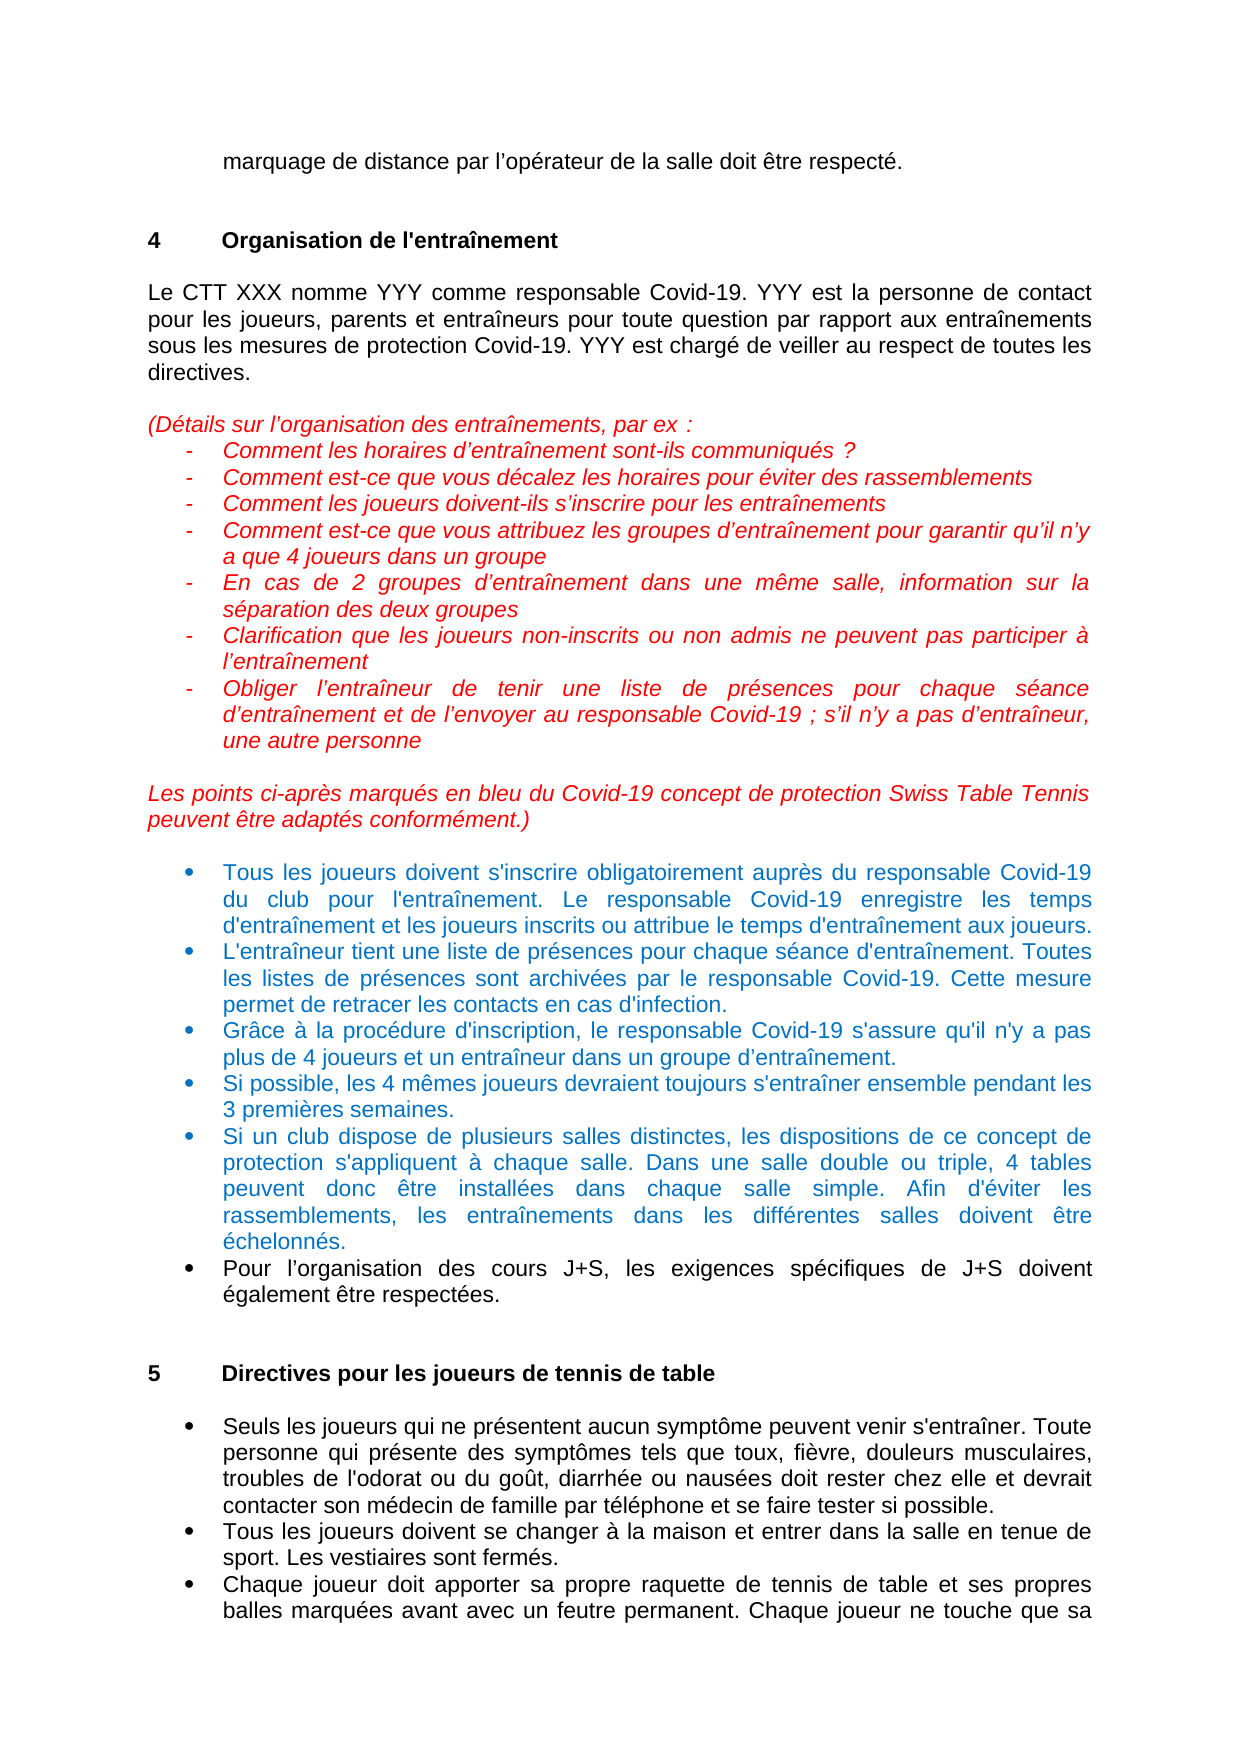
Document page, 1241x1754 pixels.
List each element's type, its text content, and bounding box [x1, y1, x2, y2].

list Seuls les joueurs qui ne présentent aucun symptôme peuvent venir s'entraîner. Toute personne qui présente des symptômes tels que toux, fièvre, douleurs musculaires, troubles de l'odorat ou du goût, diarrhée ou nausées doit rester chez elle et devrait contacter son médecin de famille par téléphone et se faire tester si possible. [185, 1413, 1093, 1518]
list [185, 1571, 1093, 1623]
text (Détails sur l’organisation des entraînements, par ex : [148, 411, 1093, 437]
list En cas de 2 groupes d’entraînement dans une même salle, information sur la séparation des deux groupes [185, 569, 1093, 622]
text 5 Directives pour les joueurs de tennis de table [148, 1360, 1093, 1386]
list Obliger l’entraîneur de tenir une liste de présences pour chaque séance d’entraînement et de l’envoyer au responsable Covid-19 ; s’il n’y a pas d’entraîneur, une autre personne [185, 675, 1093, 754]
list Comment est-ce que vous décalez les horaires pour éviter des rassemblements [185, 464, 1093, 490]
text 4 Organisation de l'entraînement [148, 227, 1093, 253]
list Pour l’organisation des cours J+S, les exigences spécifiques de J+S doivent également être respectées. [185, 1254, 1093, 1307]
list Grâce à la procédure d'inscription, le responsable Covid-19 s'assure qu'il n'y a pas plus de 4 joueurs et un entraîneur dans un groupe d’entraînement. [185, 1017, 1093, 1070]
list Si possible, les 4 mêmes joueurs devraient toujours s'entraîner ensemble pendant les 3 premières semaines. [185, 1070, 1093, 1123]
text Le CTT XXX nomme YYY comme responsable Covid-19. YYY est la personne de contact pour les joueurs, parents et entraîneurs pour toute question par rapport aux entraînements sous les mesures de protection Covid-19. YYY est chargé de veiller au respect de toutes les directives. [148, 279, 1093, 385]
list Si un club dispose de plusieurs salles distinctes, les dispositions de ce concept de protection s'appliquent à chaque salle. Dans une salle double ou triple, 4 tables peuvent donc être installées dans chaque salle simple. Afin d'éviter les rassemblements, les entraînements dans les différentes salles doivent être échelonnés. [185, 1123, 1093, 1254]
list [185, 148, 1093, 174]
list L'entraîneur tient une liste de présences pour chaque séance d'entraînement. Toutes les listes de présences sont archivées par le responsable Covid-19. Cette mesure permet de retracer les contacts en cas d'infection. [185, 938, 1093, 1017]
list Tous les joueurs doivent s'inscrire obligatoirement auprès du responsable Covid-19 du club pour l'entraînement. Le responsable Covid-19 enregistre les temps d'entraînement et les joueurs inscrits ou attribue le temps d'entraînement aux joueurs. [185, 859, 1093, 938]
list Comment est-ce que vous attribuez les groupes d’entraînement pour garantir qu’il n’y a que 4 joueurs dans un groupe [185, 517, 1093, 569]
list Clarification que les joueurs non-inscrits ou non admis ne peuvent pas participer à l’entraînement [185, 622, 1093, 675]
text Les points ci-après marqués en bleu du Covid-19 concept de protection Swiss Table Tennis peuvent être adaptés conformément.) [148, 780, 1093, 833]
list Comment les joueurs doivent-ils s’inscrire pour les entraînements [185, 490, 1093, 517]
list Tous les joueurs doivent se changer à la maison et entrer dans la salle en tenue de sport. Les vestiaires sont fermés. [185, 1518, 1093, 1571]
list Comment les horaires d’entraînement sont-ils communiqués ? [185, 437, 1093, 464]
